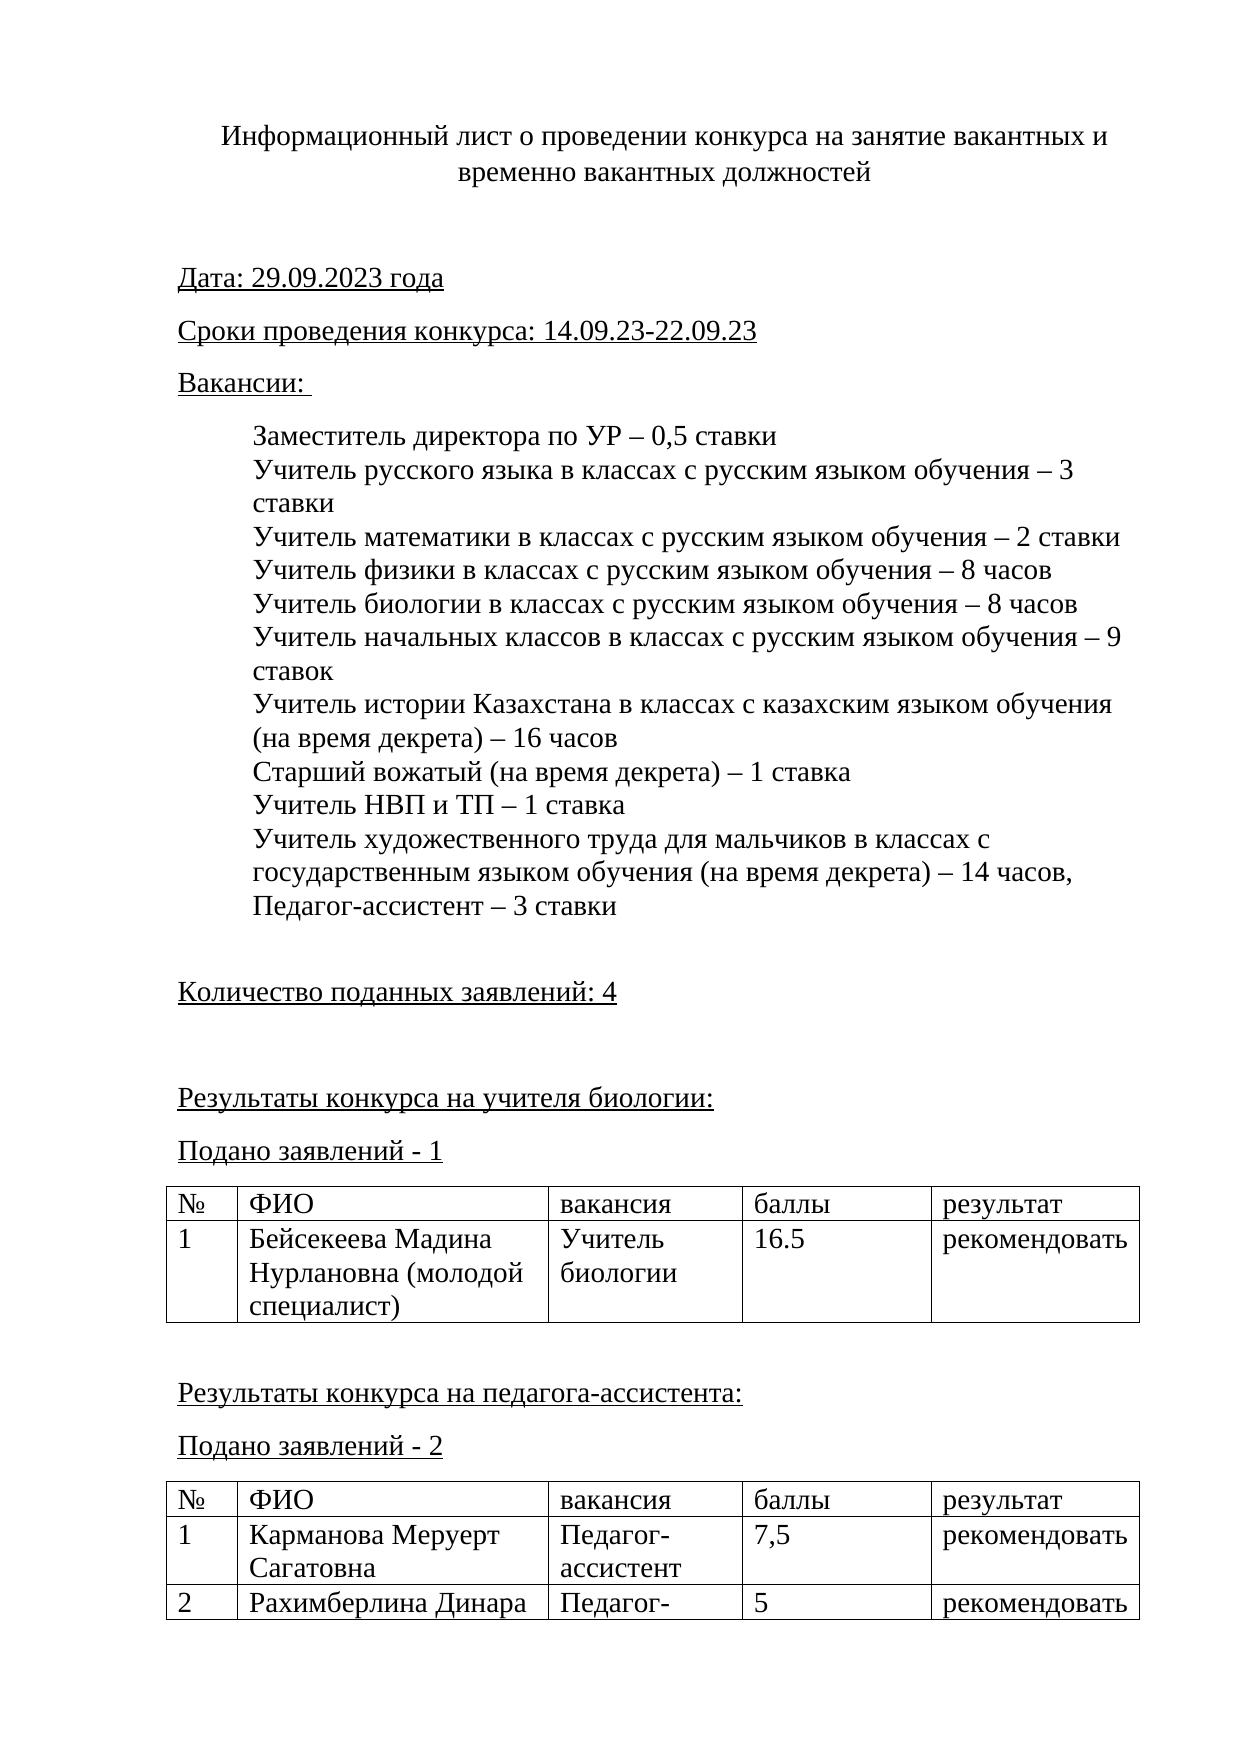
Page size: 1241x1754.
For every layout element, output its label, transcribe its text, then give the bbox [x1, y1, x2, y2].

table_cell Педагог-ассистент [549, 1517, 742, 1584]
table_cell Бейсекеева Мадина Нурлановна (молодой специалист) [238, 1221, 548, 1322]
table_cell 7,5 [743, 1517, 931, 1584]
text Сроки проведения конкурса: 14.09.23-22.09.23 [177, 313, 1152, 346]
table_cell 2 [167, 1585, 237, 1618]
list Учитель русского языка в классах с русским языком обучения – 3 ставки [252, 452, 1152, 519]
table_cell Карманова Меруерт Сагатовна [238, 1517, 548, 1584]
table_header вакансия [549, 1482, 742, 1516]
table_cell Педагог-ассистент [549, 1585, 742, 1618]
table_cell 16.5 [743, 1221, 931, 1322]
table_cell 1 [167, 1517, 237, 1584]
table_header результат [932, 1482, 1139, 1516]
table_header № [167, 1187, 237, 1220]
table_cell 1 [167, 1221, 237, 1322]
table_cell рекомендовать [932, 1585, 1139, 1618]
text Результаты конкурса на педагога-ассистента: [177, 1376, 1152, 1409]
table_header ФИО [238, 1187, 548, 1220]
text Дата: 29.09.2023 года [177, 260, 1152, 293]
list Учитель художественного труда для мальчиков в классах с государственным языком обучения (на время декрета) – 14 часов, [252, 821, 1152, 888]
table_header баллы [743, 1187, 931, 1220]
table_cell рекомендовать [932, 1221, 1139, 1322]
list Учитель истории Казахстана в классах с казахским языком обучения (на время декрета) – 16 часов [252, 687, 1152, 754]
table_header № [167, 1482, 237, 1516]
table_header результат [932, 1187, 1139, 1220]
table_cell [238, 1585, 548, 1618]
list Старший вожатый (на время декрета) – 1 ставка [252, 754, 1152, 787]
text Подано заявлений - 2 [177, 1428, 1152, 1462]
text Результаты конкурса на учителя биологии: [177, 1080, 1152, 1113]
table_header ФИО [238, 1482, 548, 1516]
text Информационный лист о проведении конкурса на занятие вакантных и временно вакантных должностей [177, 118, 1152, 188]
table_header баллы [743, 1482, 931, 1516]
list Заместитель директора по УР – 0,5 ставки [252, 418, 1152, 452]
list Педагог-ассистент – 3 ставки [252, 888, 1152, 921]
table_header вакансия [549, 1187, 742, 1220]
table_cell рекомендовать [932, 1517, 1139, 1584]
table_cell Учитель биологии [549, 1221, 742, 1322]
list Учитель биологии в классах с русским языком обучения – 8 часов [252, 586, 1152, 619]
text Количество поданных заявлений: 4 [177, 974, 1152, 1008]
list Учитель начальных классов в классах с русским языком обучения – 9 ставок [252, 619, 1152, 687]
table_cell 5 [743, 1585, 931, 1618]
list Учитель физики в классах с русским языком обучения – 8 часов [252, 552, 1152, 586]
text Подано заявлений - 1 [177, 1133, 1152, 1166]
text Вакансии: [177, 366, 1152, 399]
list Учитель математики в классах с русским языком обучения – 2 ставки [252, 519, 1152, 552]
list Учитель НВП и ТП – 1 ставка [252, 787, 1152, 821]
